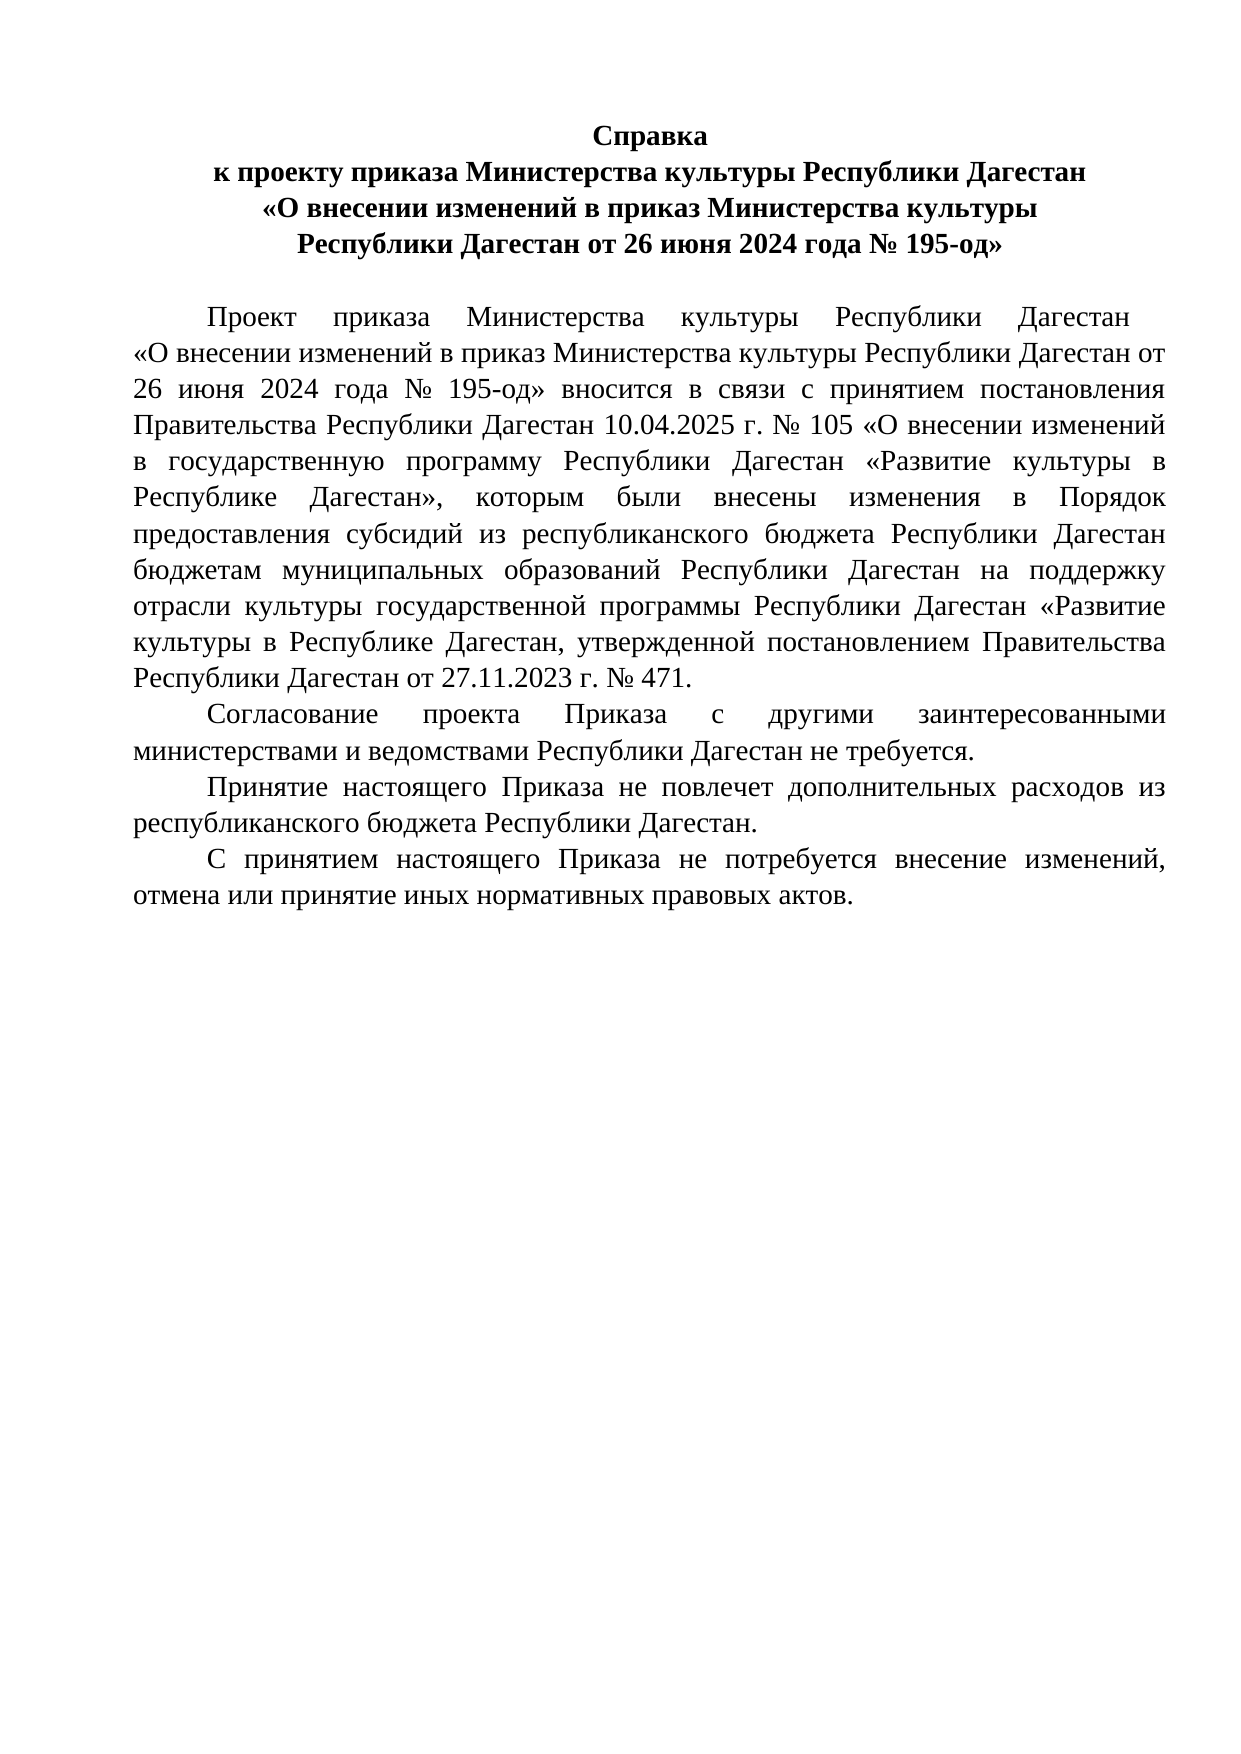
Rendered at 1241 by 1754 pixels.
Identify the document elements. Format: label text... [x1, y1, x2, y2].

text Проект приказа Министерства культуры Республики Дагестан «О внесении изменений в приказ Министерства культуры Республики Дагестан от 26 июня 2024 года № 195-од» вносится в связи с принятием постановления Правительства Республики Дагестан 10.04.2025 г. № 105 «О внесении изменений в государственную программу Республики Дагестан «Развитие культуры в Республике Дагестан», которым были внесены изменения в Порядок предоставления субсидий из республиканского бюджета Республики Дагестан бюджетам муниципальных образований Республики Дагестан на поддержку отрасли культуры государственной программы Республики Дагестан «Развитие культуры в Республике Дагестан, утвержденной постановлением Правительства Республики Дагестан от 27.11.2023 г. № 471. [133, 299, 1167, 694]
text к проекту приказа Министерства культуры Республики Дагестан «О внесении изменений в приказ Министерства культуры Республики Дагестан от 26 июня 2024 года № 195-од» [192, 154, 1108, 260]
text Справка [192, 118, 1108, 152]
text Принятие настоящего Приказа не повлечет дополнительных расходов из республиканского бюджета Республики Дагестан. [133, 769, 1167, 838]
text С принятием настоящего Приказа не потребуется внесение изменений, отмена или принятие иных нормативных правовых актов. [133, 841, 1167, 911]
text Согласование проекта Приказа с другими заинтересованными министерствами и ведомствами Республики Дагестан не требуется. [133, 696, 1167, 766]
